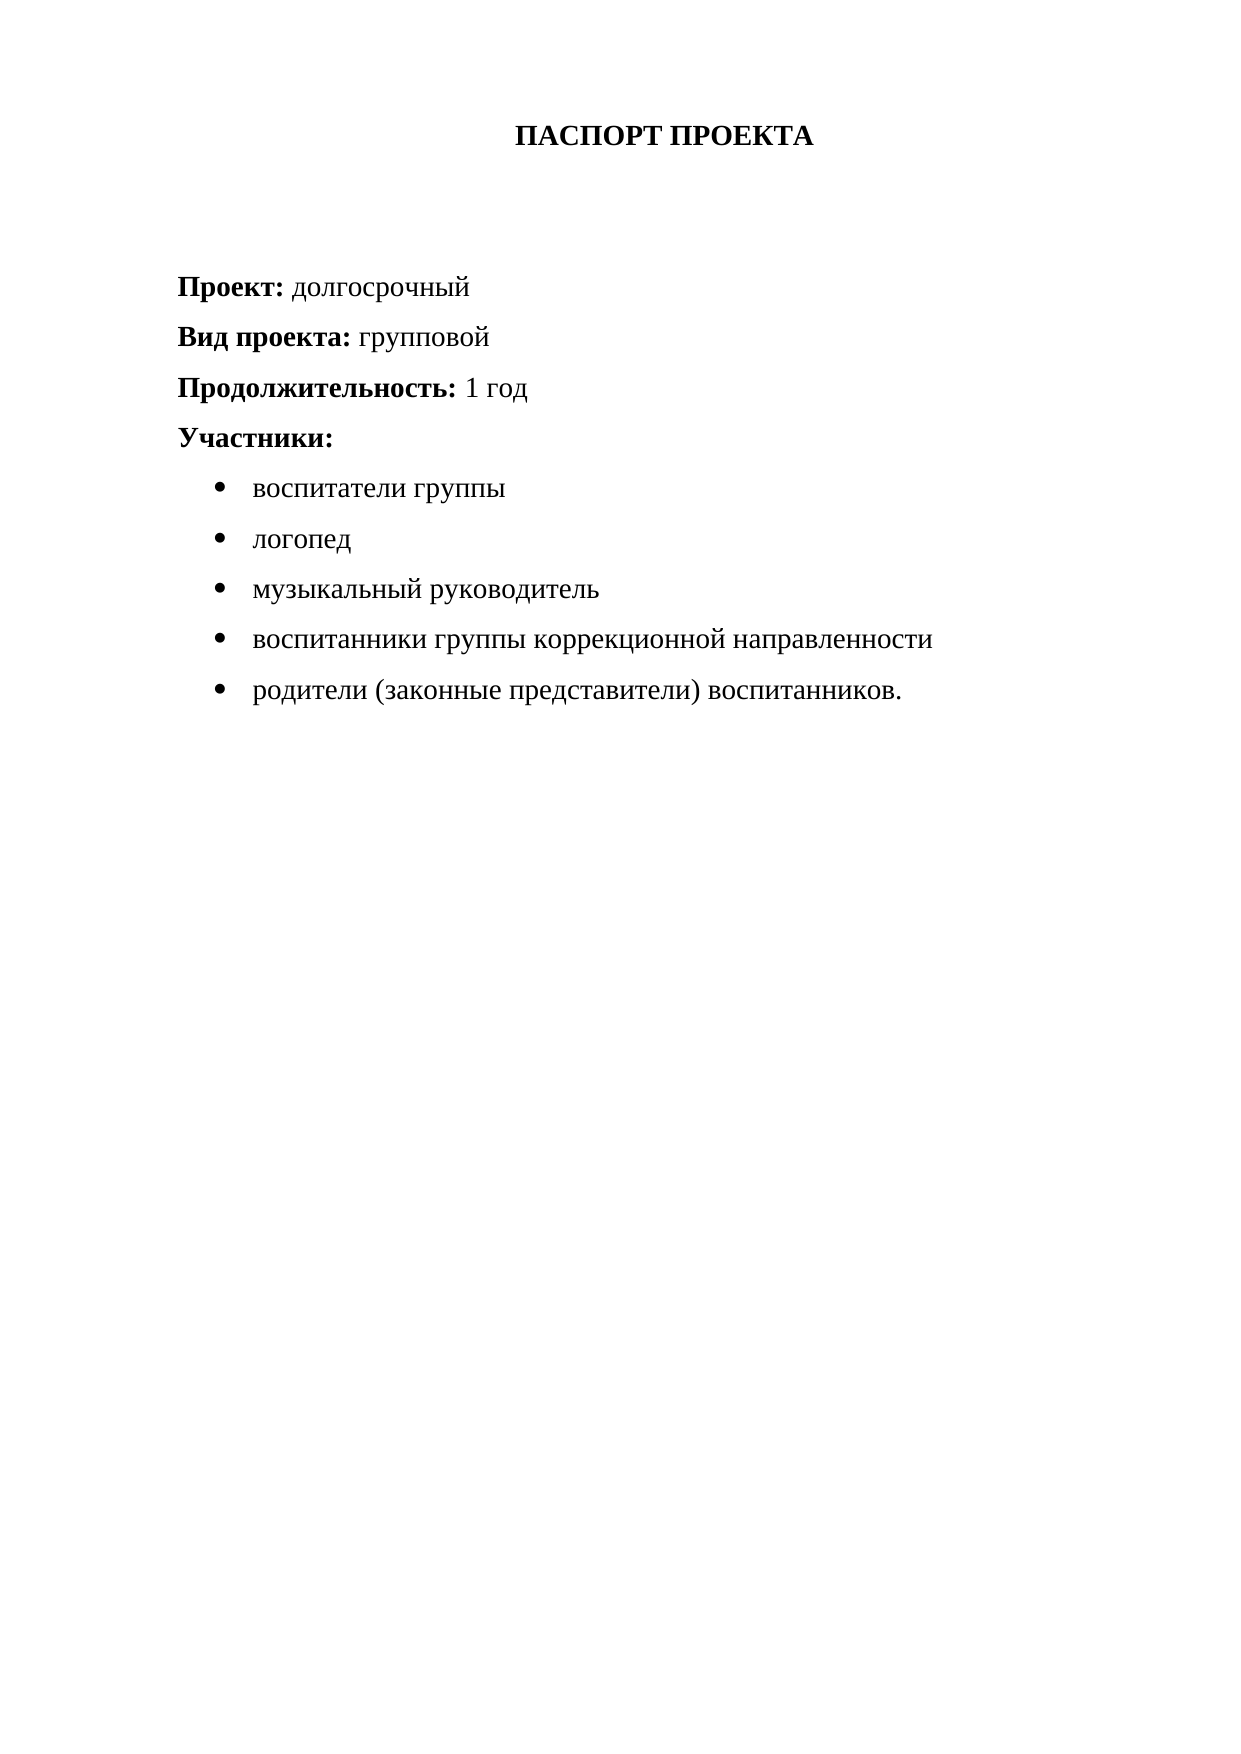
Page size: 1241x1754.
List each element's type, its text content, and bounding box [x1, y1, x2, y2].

list воспитанники группы коррекционной направленности [215, 622, 1152, 655]
list воспитатели группы [215, 470, 1152, 504]
list музыкальный руководитель [215, 571, 1152, 605]
text ПАСПОРТ ПРОЕКТА [177, 118, 1152, 152]
list логопед [215, 521, 1152, 554]
text Продолжительность: 1 год [177, 370, 1152, 403]
text Вид проекта: групповой [177, 319, 1152, 353]
text Проект: долгосрочный [177, 269, 1152, 303]
list родители (законные представители) воспитанников. [215, 672, 1152, 706]
text Участники: [177, 420, 1152, 453]
